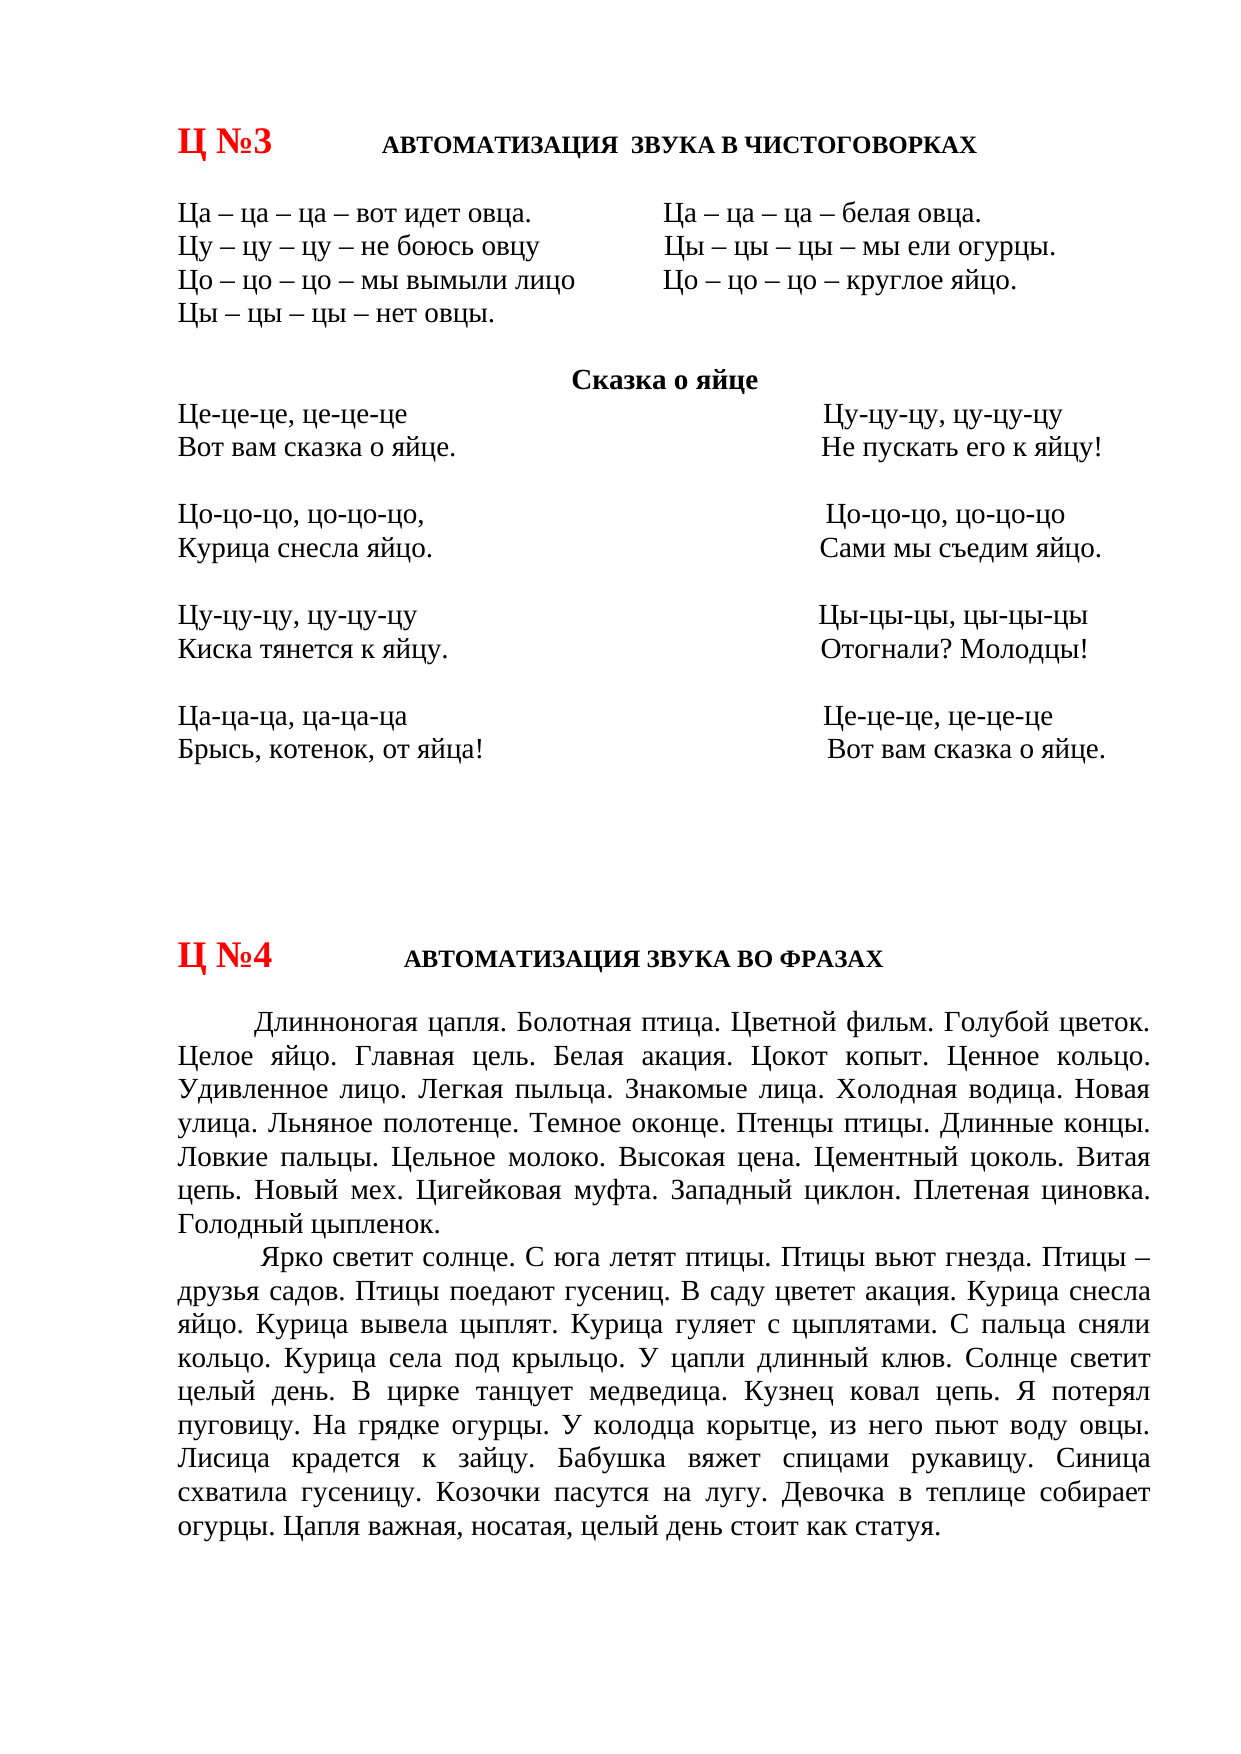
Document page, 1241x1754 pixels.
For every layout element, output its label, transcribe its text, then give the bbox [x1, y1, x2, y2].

text Курица снесла яйцо. Сами мы съедим яйцо. [177, 530, 1152, 564]
text Вот вам сказка о яйце. Не пускать его к яйцу! [177, 429, 1152, 463]
text Це-це-це, це-це-це Цу-цу-цу, цу-цу-цу [177, 396, 1152, 429]
text Ца-ца-ца, ца-ца-ца Це-це-це, це-це-це [177, 698, 1152, 731]
text Цу – цу – цу – не боюсь овцу Цы – цы – цы – мы ели огурцы. [177, 228, 1152, 262]
text Ярко светит солнце. С юга летят птицы. Птицы вьют гнезда. Птицы – друзья садов. Птицы поедают гусениц. В саду цветет акация. Курица снесла яйцо. Курица вывела цыплят. Курица гуляет с цыплятами. С пальца сняли кольцо. Курица села под крыльцо. У цапли длинный клюв. Солнце светит целый день. В цирке танцует медведица. Кузнец ковал цепь. Я потерял пуговицу. На грядке огурцы. У колодца корытце, из него пьют воду овцы. Лисица крадется к зайцу. Бабушка вяжет спицами рукавицу. Синица схватила гусеницу. Козочки пасутся на лугу. Девочка в теплице собирает огурцы. Цапля важная, носатая, целый день стоит как статуя. [177, 1239, 1152, 1541]
text Брысь, котенок, от яйца! Вот вам сказка о яйце. [177, 731, 1152, 765]
text Сказка о яйце [177, 362, 1152, 396]
text Длинноногая цапля. Болотная птица. Цветной фильм. Голубой цветок. Целое яйцо. Главная цель. Белая акация. Цокот копыт. Ценное кольцо. Удивленное лицо. Легкая пыльца. Знакомые лица. Холодная водица. Новая улица. Льняное полотенце. Темное оконце. Птенцы птицы. Длинные концы. Ловкие пальцы. Цельное молоко. Высокая цена. Цементный цоколь. Витая цепь. Новый мех. Цигейковая муфта. Западный циклон. Плетеная циновка. Голодный цыпленок. [177, 1004, 1152, 1239]
text Цо-цо-цо, цо-цо-цо, Цо-цо-цо, цо-цо-цо [177, 497, 1152, 530]
text Цы – цы – цы – нет овцы. [177, 295, 1152, 329]
text Ц №4 АВТОМАТИЗАЦИЯ ЗВУКА ВО ФРАЗАХ [177, 933, 1152, 976]
text Цу-цу-цу, цу-цу-цу Цы-цы-цы, цы-цы-цы [177, 597, 1152, 631]
text Цо – цо – цо – мы вымыли лицо Цо – цо – цо – круглое яйцо. [177, 262, 1152, 295]
text Ц №3 АВТОМАТИЗАЦИЯ ЗВУКА В ЧИСТОГОВОРКАХ [177, 118, 1152, 161]
text Ца – ца – ца – вот идет овца. Ца – ца – ца – белая овца. [177, 195, 1152, 228]
text Киска тянется к яйцу. Отогнали? Молодцы! [177, 631, 1152, 664]
